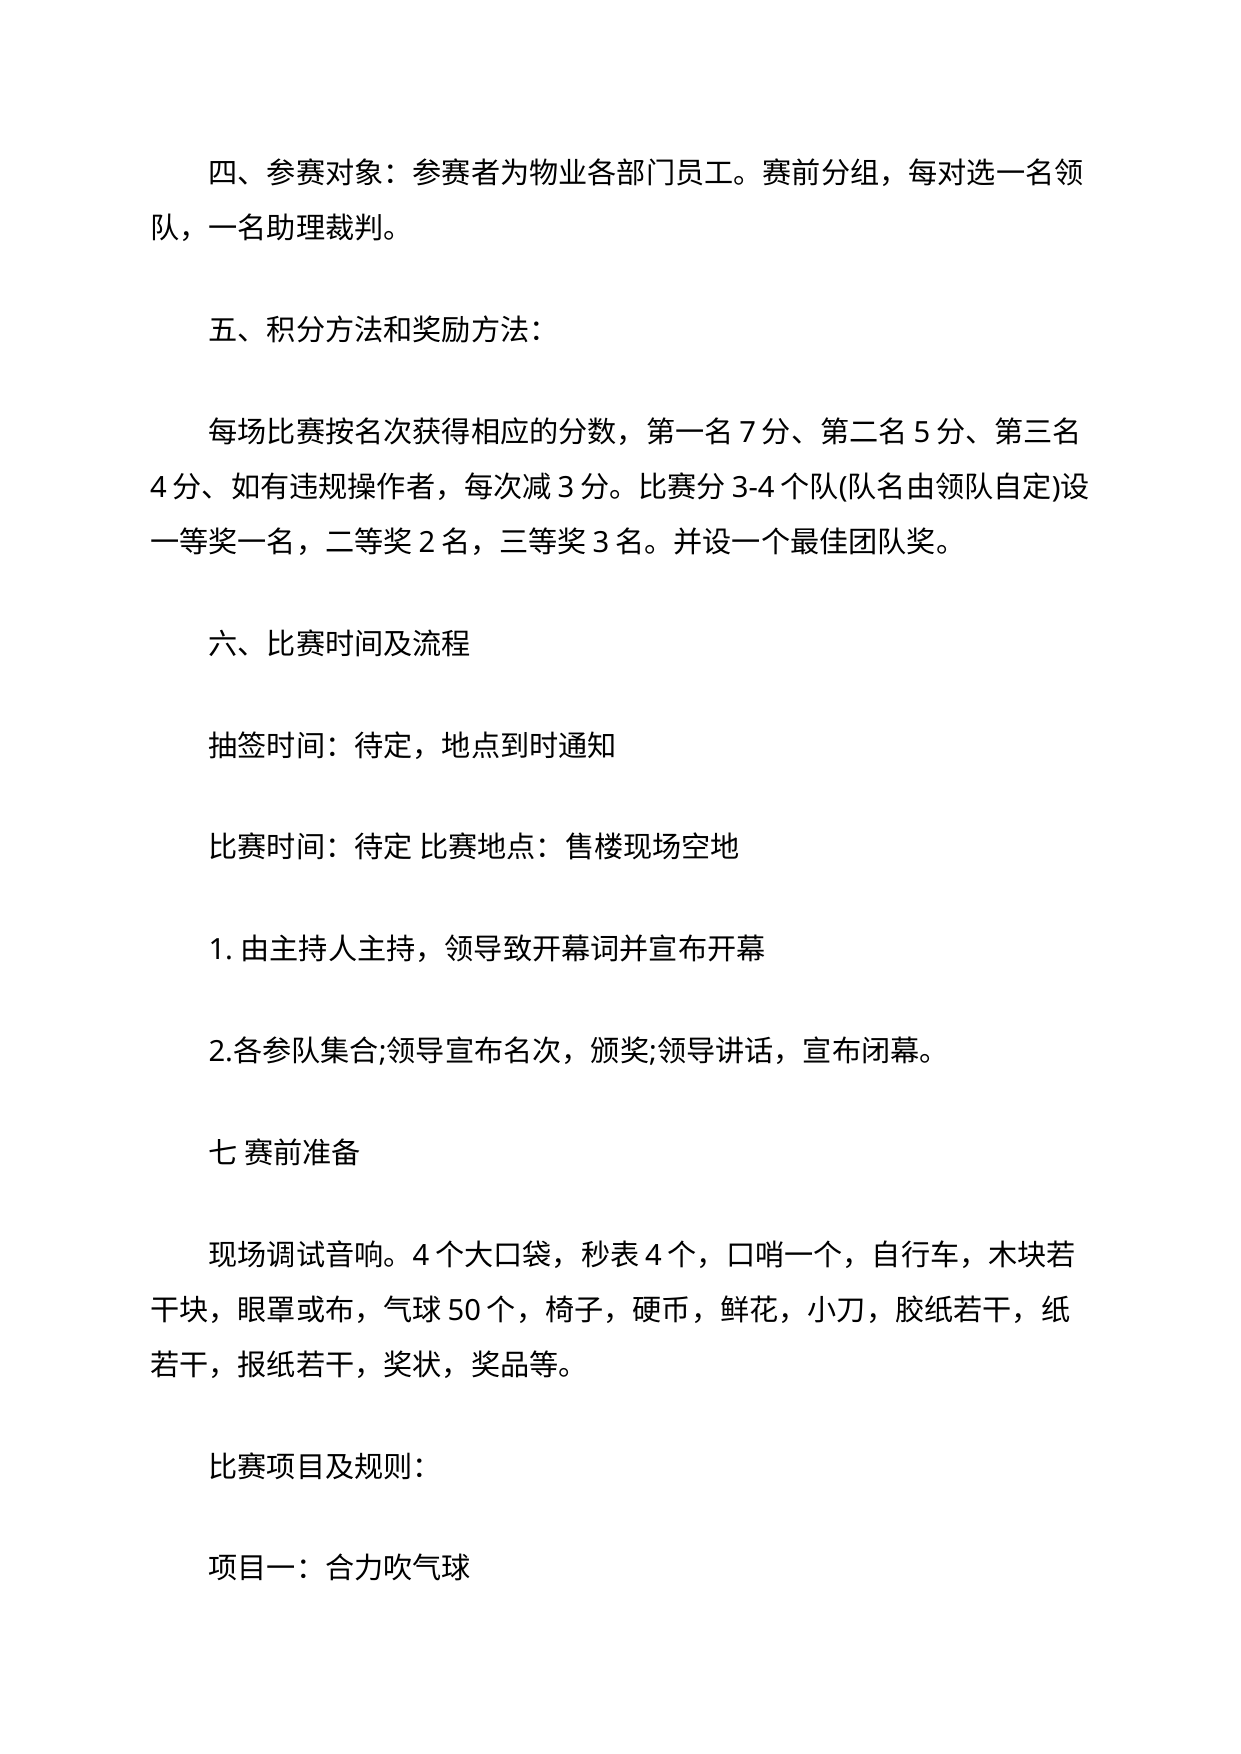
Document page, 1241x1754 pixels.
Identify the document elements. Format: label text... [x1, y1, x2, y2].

text 五、积分方法和奖励方法： [150, 307, 1090, 349]
text 2.各参队集合;领导宣布名次，颁奖;领导讲话，宣布闭幕。 [150, 1028, 1090, 1070]
text 抽签时间：待定，地点到时通知 [150, 722, 1090, 764]
text 比赛时间：待定 比赛地点：售楼现场空地 [150, 824, 1090, 866]
text 六、比赛时间及流程 [150, 620, 1090, 663]
text 七 赛前准备 [150, 1130, 1090, 1172]
text 比赛项目及规则： [150, 1443, 1090, 1486]
text 四、参赛对象：参赛者为物业各部门员工。赛前分组，每对选一名领队，一名助理裁判。 [150, 150, 1090, 247]
text 现场调试音响。4个大口袋，秒表4个，口哨一个，自行车，木块若干块，眼罩或布，气球50个，椅子，硬币，鲜花，小刀，胶纸若干，纸若干，报纸若干，奖状，奖品等。 [150, 1231, 1090, 1384]
text 1. 由主持人主持，领导致开幕词并宣布开幕 [150, 926, 1090, 968]
text 项目一：合力吹气球 [150, 1545, 1090, 1587]
text 每场比赛按名次获得相应的分数，第一名7分、第二名5分、第三名4分、如有违规操作者，每次减3分。比赛分3-4个队(队名由领队自定)设一等奖一名，二等奖2名，三等奖3名。并设一个最佳团队奖。 [150, 408, 1090, 561]
